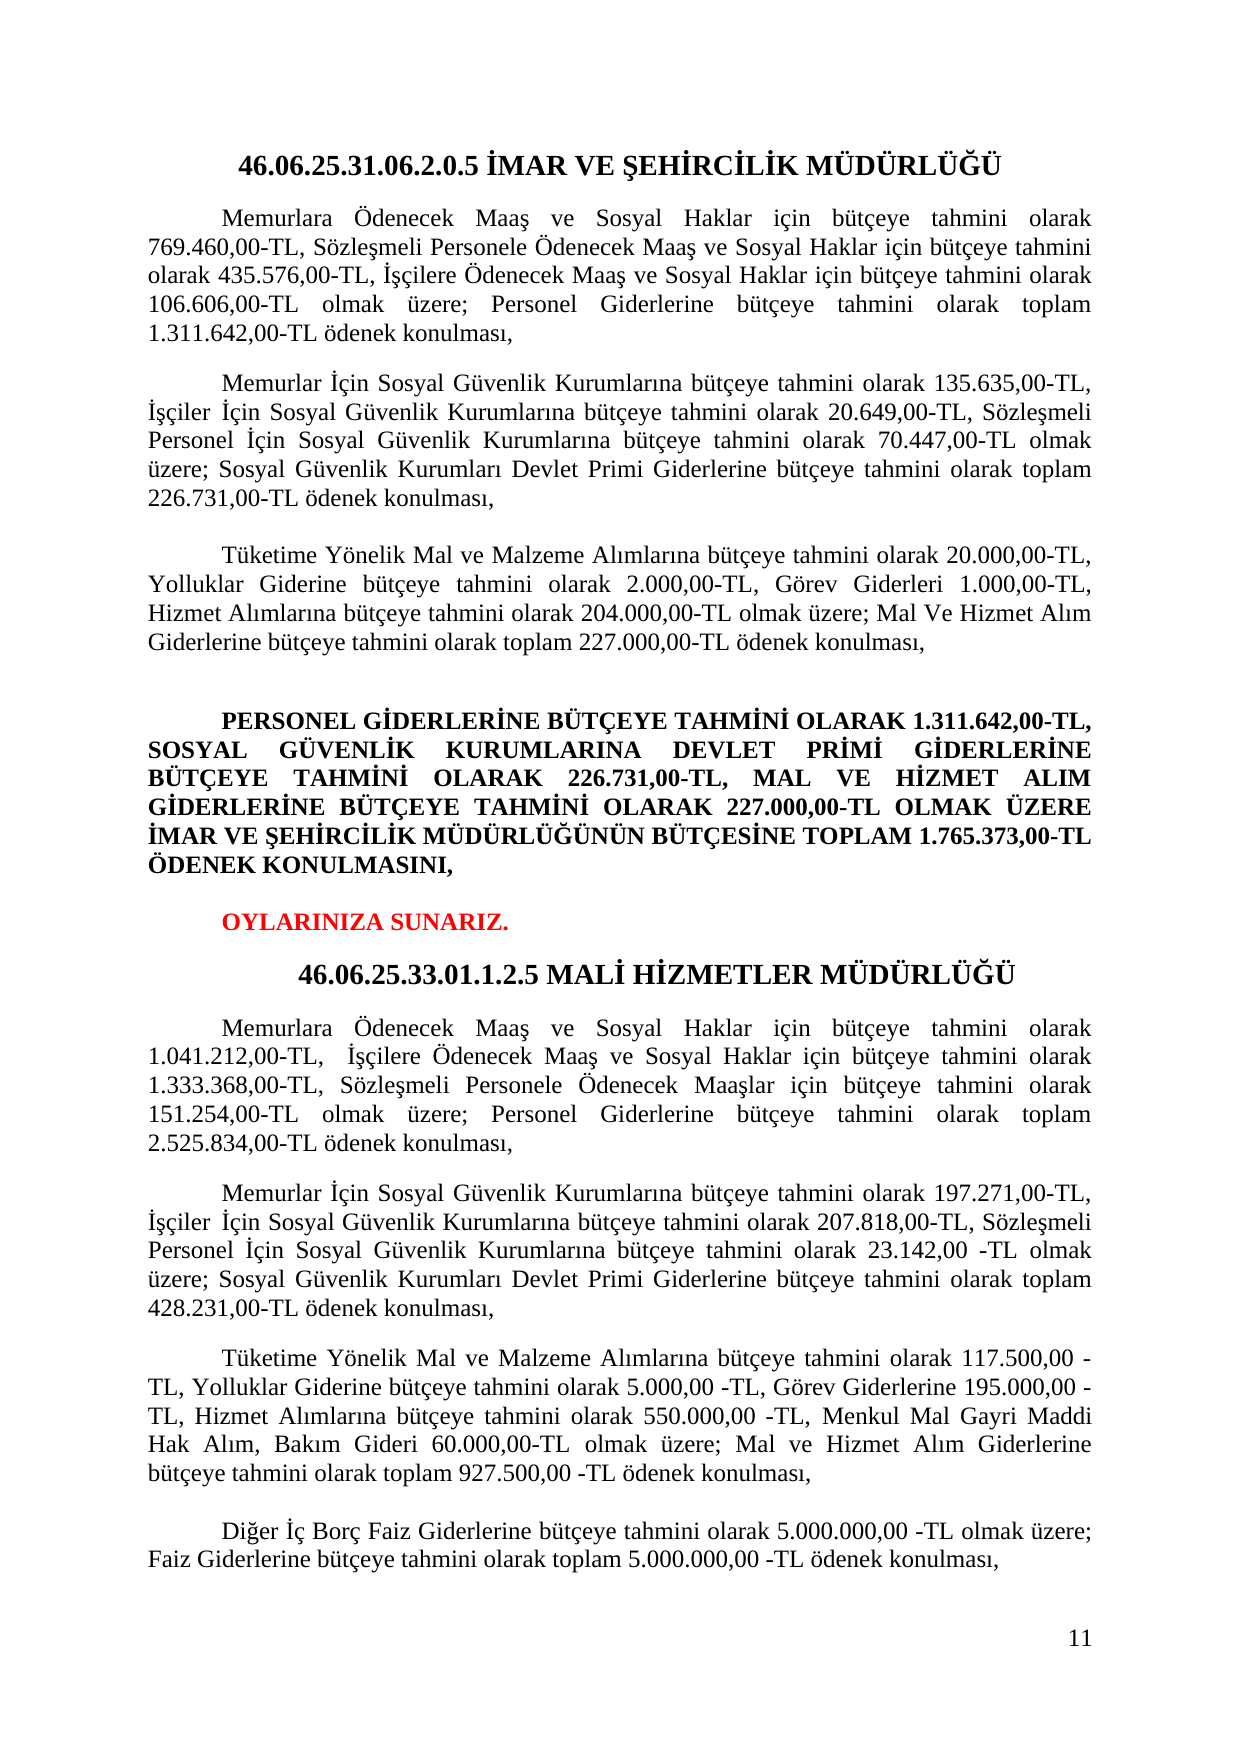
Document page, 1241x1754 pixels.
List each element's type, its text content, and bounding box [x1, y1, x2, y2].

text Diğer İç Borç Faiz Giderlerine bütçeye tahmini olarak 5.000.000,00 -TL olmak üzere; Faiz Giderlerine bütçeye tahmini olarak toplam 5.000.000,00 -TL ödenek konulması, [148, 1516, 1092, 1573]
text Memurlara Ödenecek Maaş ve Sosyal Haklar için bütçeye tahmini olarak 1.041.212,00-TL, İşçilere Ödenecek Maaş ve Sosyal Haklar için bütçeye tahmini olarak 1.333.368,00-TL, Sözleşmeli Personele Ödenecek Maaşlar için bütçeye tahmini olarak 151.254,00-TL olmak üzere; Personel Giderlerine bütçeye tahmini olarak toplam 2.525.834,00-TL ödenek konulması, [148, 1013, 1092, 1156]
text 46.06.25.31.06.2.0.5 İMAR VE ŞEHİRCİLİK MÜDÜRLÜĞÜ [148, 148, 1092, 181]
text Memurlara Ödenecek Maaş ve Sosyal Haklar için bütçeye tahmini olarak 769.460,00-TL, Sözleşmeli Personele Ödenecek Maaş ve Sosyal Haklar için bütçeye tahmini olarak 435.576,00-TL, İşçilere Ödenecek Maaş ve Sosyal Haklar için bütçeye tahmini olarak 106.606,00-TL olmak üzere; Personel Giderlerine bütçeye tahmini olarak toplam 1.311.642,00-TL ödenek konulması, [148, 203, 1092, 347]
text PERSONEL GİDERLERİNE BÜTÇEYE TAHMİNİ OLARAK 1.311.642,00-TL, SOSYAL GÜVENLİK KURUMLARINA DEVLET PRİMİ GİDERLERİNE BÜTÇEYE TAHMİNİ OLARAK 226.731,00-TL, MAL VE HİZMET ALIM GİDERLERİNE BÜTÇEYE TAHMİNİ OLARAK 227.000,00-TL OLMAK ÜZERE İMAR VE ŞEHİRCİLİK MÜDÜRLÜĞÜNÜN BÜTÇESİNE TOPLAM 1.765.373,00-TL ÖDENEK KONULMASINI, [148, 706, 1092, 878]
text Tüketime Yönelik Mal ve Malzeme Alımlarına bütçeye tahmini olarak 20.000,00-TL, Yolluklar Giderine bütçeye tahmini olarak 2.000,00-TL, Görev Giderleri 1.000,00-TL, Hizmet Alımlarına bütçeye tahmini olarak 204.000,00-TL olmak üzere; Mal Ve Hizmet Alım Giderlerine bütçeye tahmini olarak toplam 227.000,00-TL ödenek konulması, [148, 541, 1092, 656]
text 46.06.25.33.01.1.2.5 MALİ HİZMETLER MÜDÜRLÜĞÜ [148, 957, 1092, 991]
text Tüketime Yönelik Mal ve Malzeme Alımlarına bütçeye tahmini olarak 117.500,00 -TL, Yolluklar Giderine bütçeye tahmini olarak 5.000,00 -TL, Görev Giderlerine 195.000,00 -TL, Hizmet Alımlarına bütçeye tahmini olarak 550.000,00 -TL, Menkul Mal Gayri Maddi Hak Alım, Bakım Gideri 60.000,00-TL olmak üzere; Mal ve Hizmet Alım Giderlerine bütçeye tahmini olarak toplam 927.500,00 -TL ödenek konulması, [148, 1343, 1092, 1487]
text Memurlar İçin Sosyal Güvenlik Kurumlarına bütçeye tahmini olarak 135.635,00-TL, İşçiler İçin Sosyal Güvenlik Kurumlarına bütçeye tahmini olarak 20.649,00-TL, Sözleşmeli Personel İçin Sosyal Güvenlik Kurumlarına bütçeye tahmini olarak 70.447,00-TL olmak üzere; Sosyal Güvenlik Kurumları Devlet Primi Giderlerine bütçeye tahmini olarak toplam 226.731,00-TL ödenek konulması, [148, 368, 1092, 512]
text Memurlar İçin Sosyal Güvenlik Kurumlarına bütçeye tahmini olarak 197.271,00-TL, İşçiler İçin Sosyal Güvenlik Kurumlarına bütçeye tahmini olarak 207.818,00-TL, Sözleşmeli Personel İçin Sosyal Güvenlik Kurumlarına bütçeye tahmini olarak 23.142,00 -TL olmak üzere; Sosyal Güvenlik Kurumları Devlet Primi Giderlerine bütçeye tahmini olarak toplam 428.231,00-TL ödenek konulması, [148, 1178, 1092, 1322]
text OYLARINIZA SUNARIZ. [148, 907, 1092, 936]
